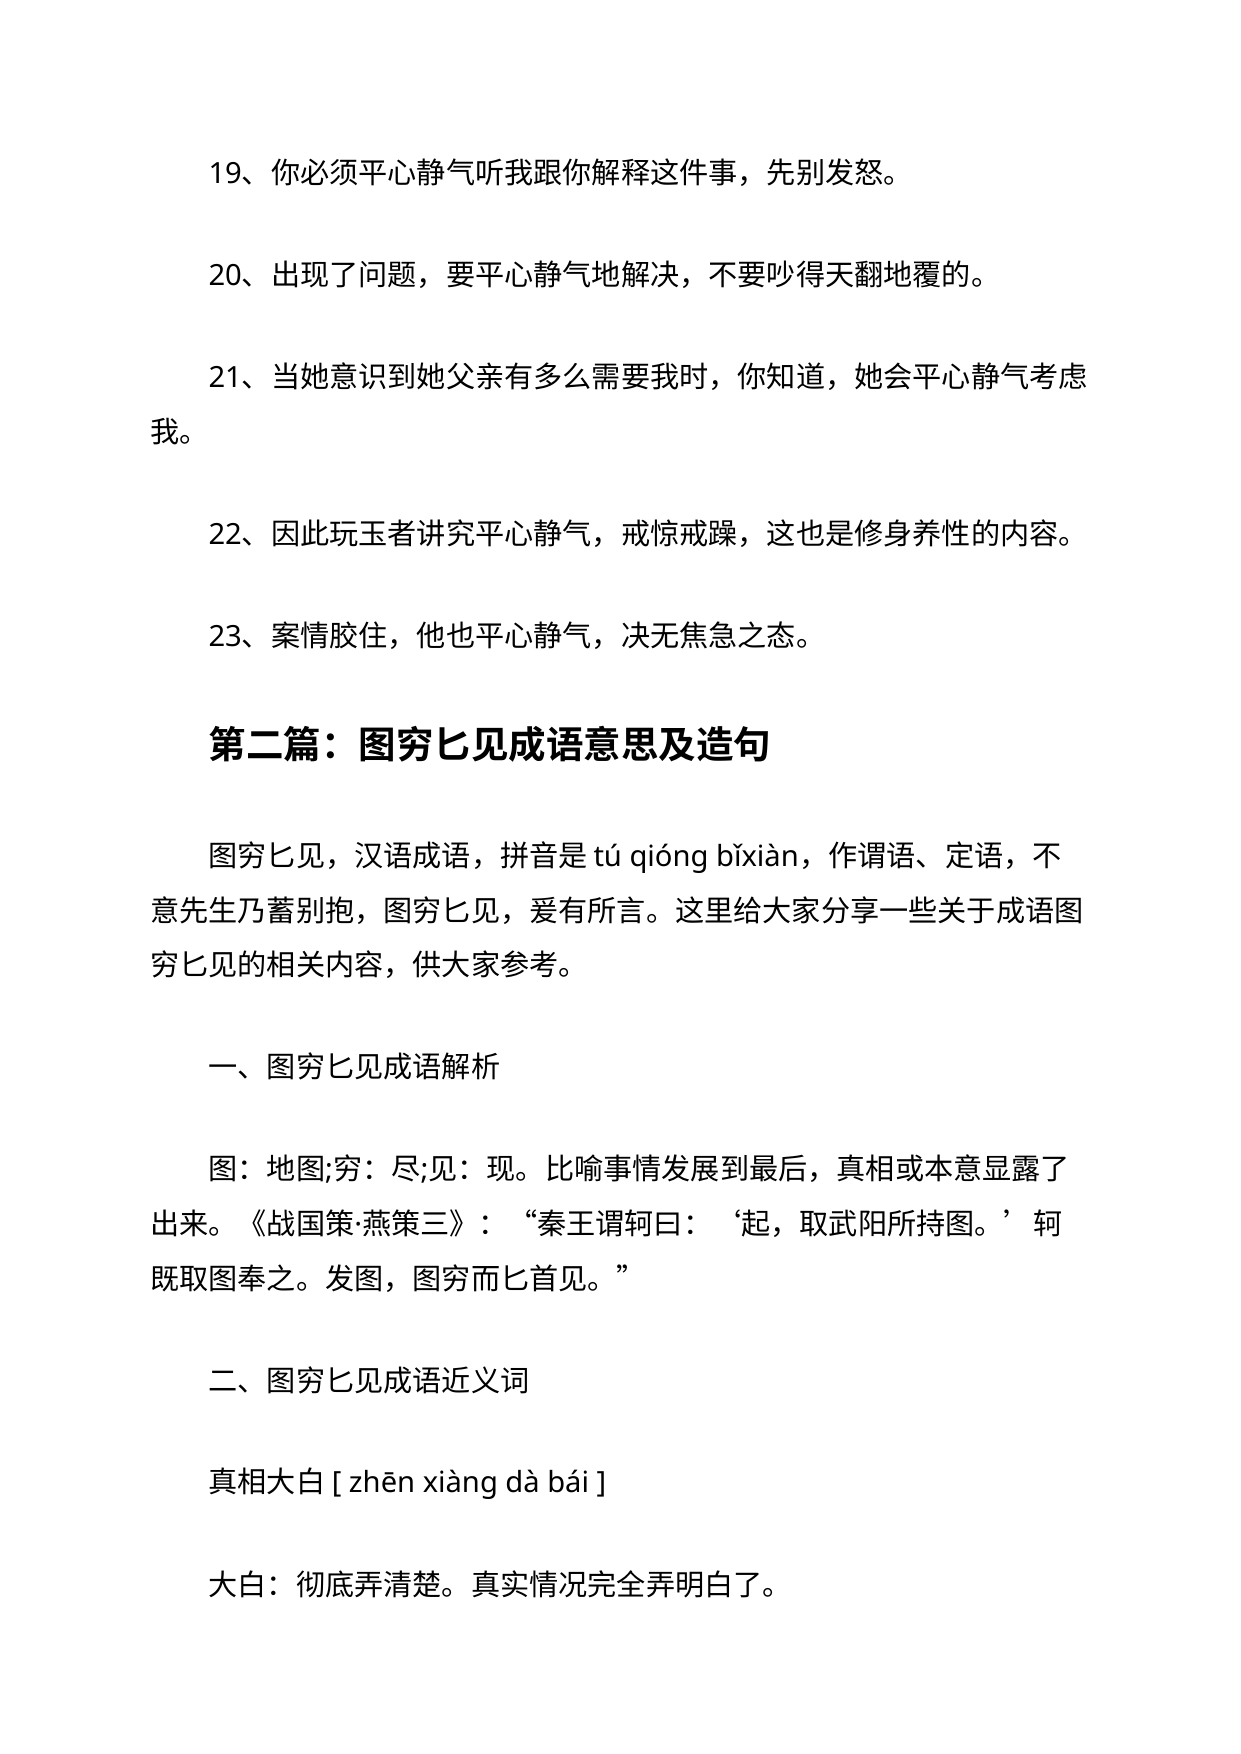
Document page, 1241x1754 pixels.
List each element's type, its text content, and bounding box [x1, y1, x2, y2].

text 22、因此玩玉者讲究平心静气，戒惊戒躁，这也是修身养性的内容。 [150, 511, 1090, 553]
text 23、案情胶住，他也平心静气，决无焦急之态。 [150, 613, 1090, 655]
text 一、图穷匕见成语解析 [150, 1044, 1090, 1086]
text 21、当她意识到她父亲有多么需要我时，你知道，她会平心静气考虑我。 [150, 354, 1090, 451]
text 图：地图;穷：尽;见：现。比喻事情发展到最后，真相或本意显露了出来。《战国策·燕策三》：“秦王谓轲曰：‘起，取武阳所持图。’轲既取图奉之。发图，图穷而匕首见。” [150, 1146, 1090, 1298]
text 第二篇：图穷匕见成语意思及造句 [150, 715, 1090, 769]
text 大白：彻底弄清楚。真实情况完全弄明白了。 [150, 1561, 1090, 1603]
text 图穷匕见，汉语成语，拼音是tú qióng bǐxiàn，作谓语、定语，不意先生乃蓄别抱，图穷匕见，爰有所言。这里给大家分享一些关于成语图穷匕见的相关内容，供大家参考。 [150, 832, 1090, 984]
text 19、你必须平心静气听我跟你解释这件事，先别发怒。 [150, 150, 1090, 192]
text 真相大白 [ zhēn xiàng dà bái ] [150, 1459, 1090, 1501]
text 二、图穷匕见成语近义词 [150, 1357, 1090, 1399]
text 20、出现了问题，要平心静气地解决，不要吵得天翻地覆的。 [150, 252, 1090, 294]
